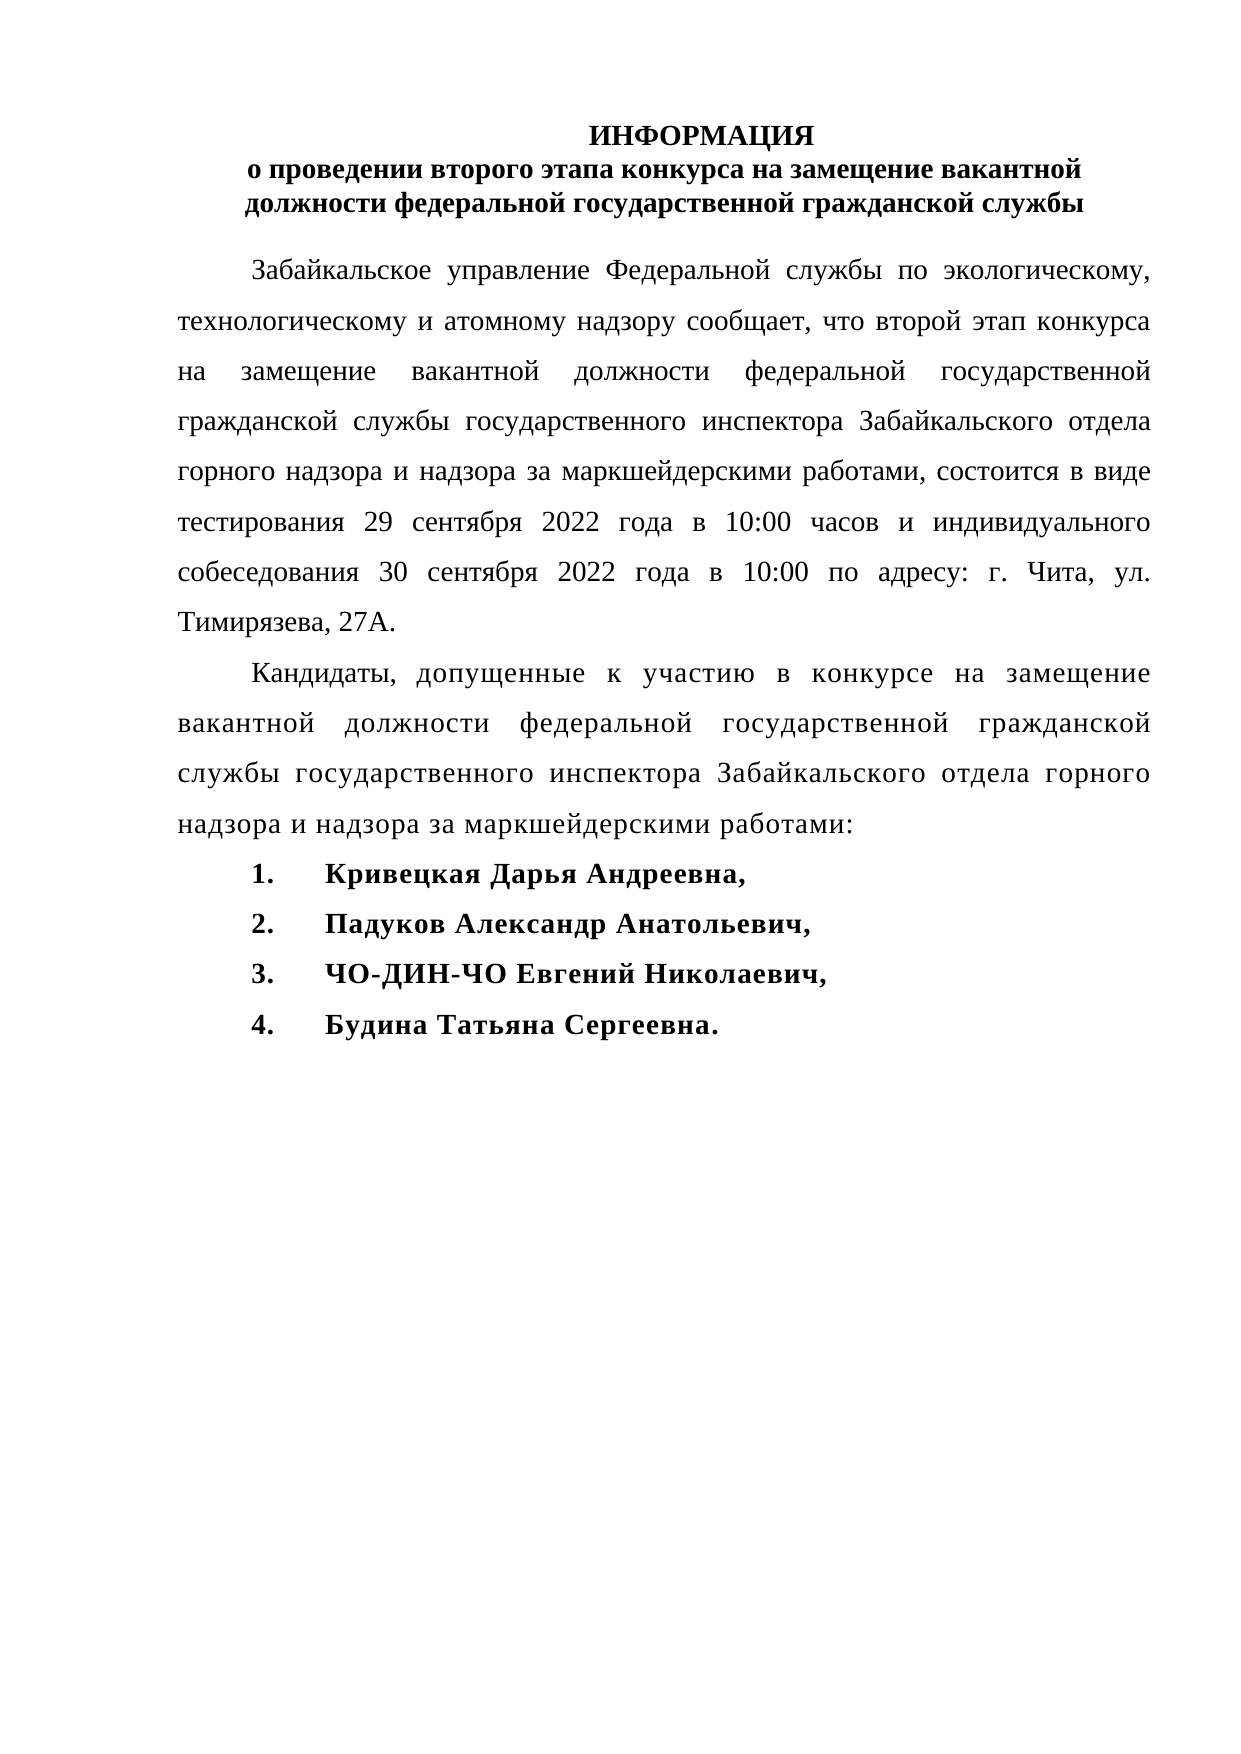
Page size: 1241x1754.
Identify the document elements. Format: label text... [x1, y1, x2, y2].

text о проведении второго этапа конкурса на замещение вакантной должности федеральной государственной гражданской службы [177, 152, 1152, 219]
text Кандидаты, допущенные к участию в конкурсе на замещение вакантной должности федеральной государственной гражданской службы государственного инспектора Забайкальского отдела горного надзора и надзора за маркшейдерскими работами: [177, 655, 1152, 839]
text ИНФОРМАЦИЯ [177, 118, 1152, 152]
text 3. ЧО-ДИН-ЧО Евгений Николаевич, [177, 957, 1152, 990]
text Забайкальское управление Федеральной службы по экологическому, технологическому и атомному надзору сообщает, что второй этап конкурса на замещение вакантной должности федеральной государственной гражданской службы государственного инспектора Забайкальского отдела горного надзора и надзора за маркшейдерскими работами, состоится в виде тестирования 29 сентября 2022 года в 10:00 часов и индивидуального собеседования 30 сентября 2022 года в 10:00 по адресу: г. Чита, ул. Тимирязева, 27А. [177, 252, 1152, 638]
text 2. Падуков Александр Анатольевич, [177, 906, 1152, 940]
text 1. Кривецкая Дарья Андреевна, [177, 856, 1152, 889]
text 4. Будина Татьяна Сергеевна. [177, 1007, 1152, 1041]
